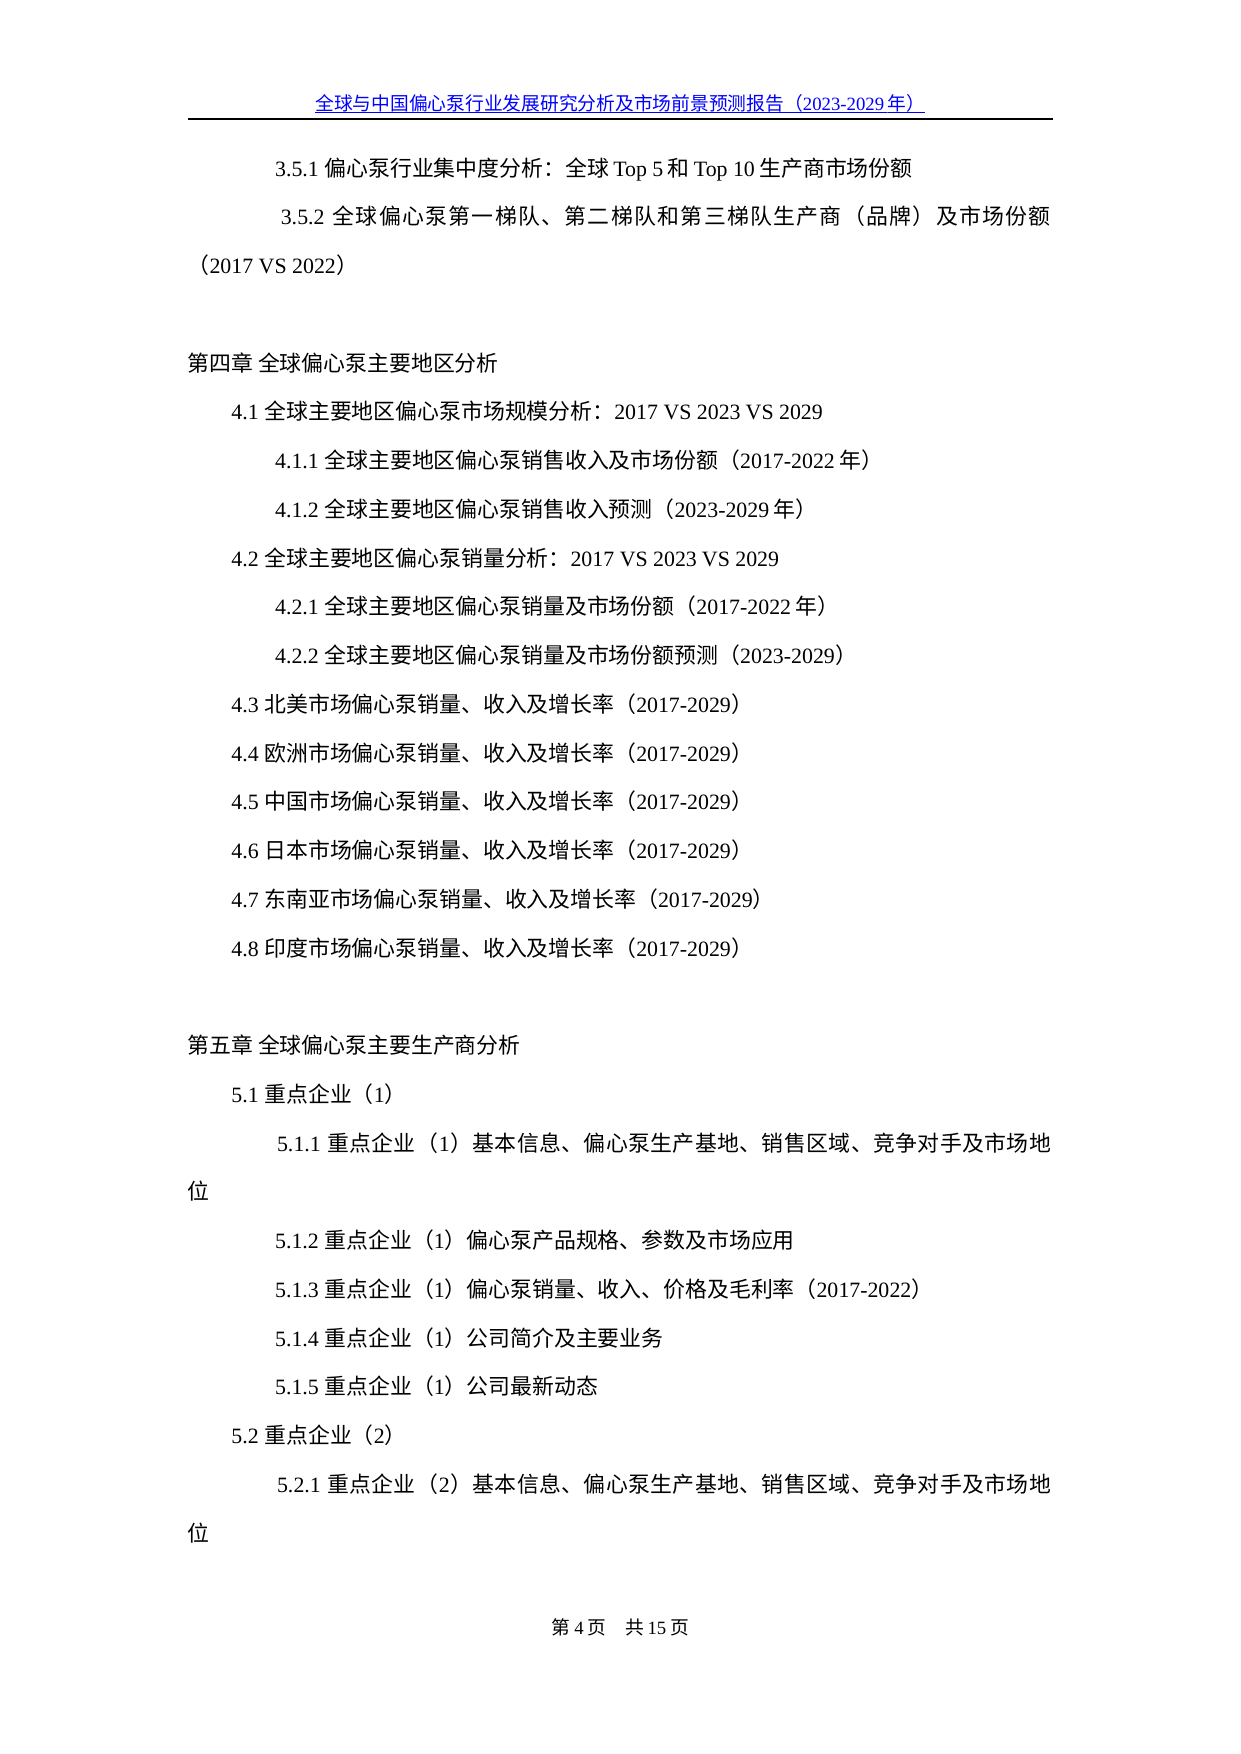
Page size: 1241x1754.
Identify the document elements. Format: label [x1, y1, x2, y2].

text [187, 150, 1053, 1548]
